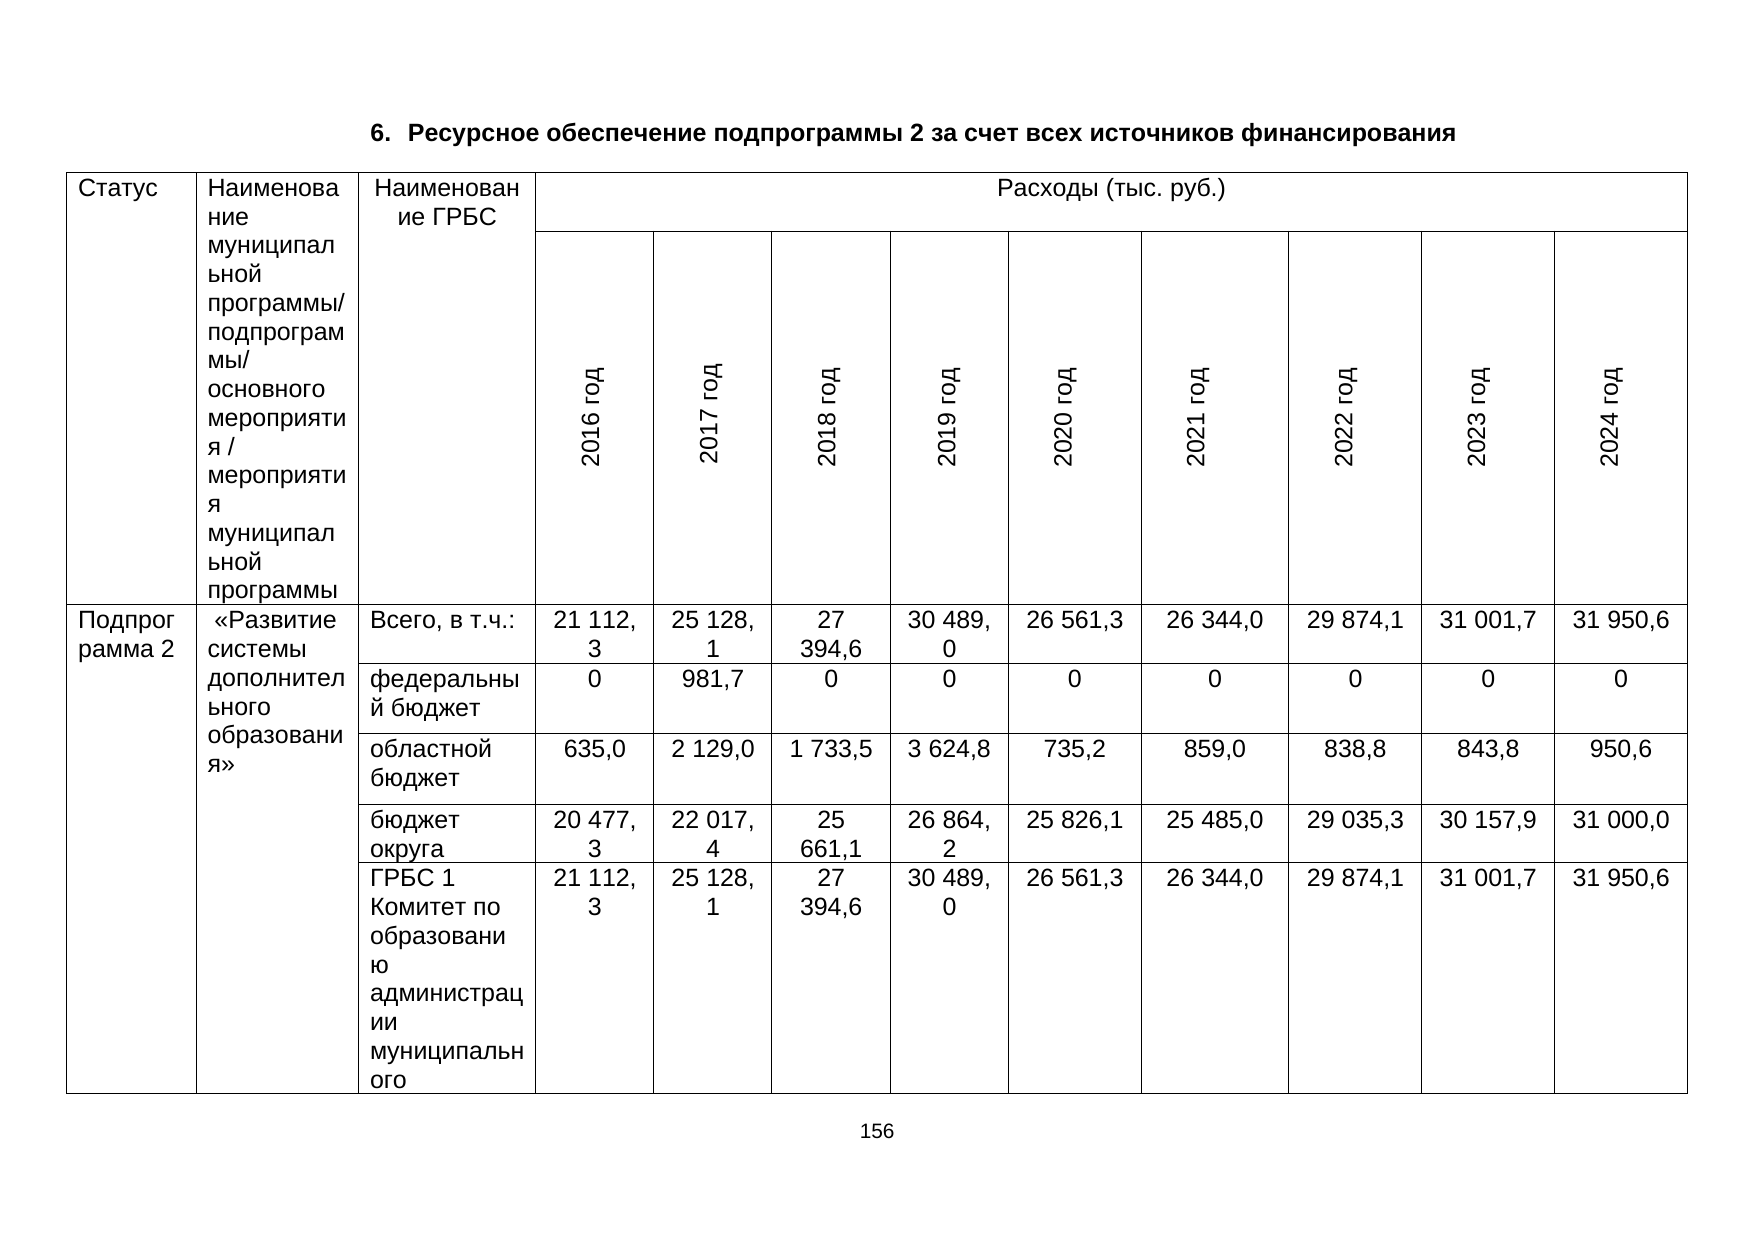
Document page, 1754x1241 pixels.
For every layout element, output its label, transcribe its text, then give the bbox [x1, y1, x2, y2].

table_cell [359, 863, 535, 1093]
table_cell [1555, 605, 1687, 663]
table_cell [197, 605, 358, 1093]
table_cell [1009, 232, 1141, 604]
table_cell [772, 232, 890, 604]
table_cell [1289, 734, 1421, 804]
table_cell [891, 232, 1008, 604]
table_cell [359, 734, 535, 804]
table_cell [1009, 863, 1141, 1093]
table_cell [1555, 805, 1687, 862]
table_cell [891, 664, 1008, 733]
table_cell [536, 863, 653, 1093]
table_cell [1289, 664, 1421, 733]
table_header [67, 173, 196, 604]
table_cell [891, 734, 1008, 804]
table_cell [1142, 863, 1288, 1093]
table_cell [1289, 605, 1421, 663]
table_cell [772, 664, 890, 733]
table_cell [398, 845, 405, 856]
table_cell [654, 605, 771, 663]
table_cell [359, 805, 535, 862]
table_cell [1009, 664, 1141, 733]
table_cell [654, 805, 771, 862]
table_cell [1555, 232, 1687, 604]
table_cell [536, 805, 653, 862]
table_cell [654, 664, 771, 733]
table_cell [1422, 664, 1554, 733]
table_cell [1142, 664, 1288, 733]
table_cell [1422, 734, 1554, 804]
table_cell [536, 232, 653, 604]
list Ресурсное обеспечение подпрограммы 2 за счет всех источников финансирования [192, 118, 1636, 147]
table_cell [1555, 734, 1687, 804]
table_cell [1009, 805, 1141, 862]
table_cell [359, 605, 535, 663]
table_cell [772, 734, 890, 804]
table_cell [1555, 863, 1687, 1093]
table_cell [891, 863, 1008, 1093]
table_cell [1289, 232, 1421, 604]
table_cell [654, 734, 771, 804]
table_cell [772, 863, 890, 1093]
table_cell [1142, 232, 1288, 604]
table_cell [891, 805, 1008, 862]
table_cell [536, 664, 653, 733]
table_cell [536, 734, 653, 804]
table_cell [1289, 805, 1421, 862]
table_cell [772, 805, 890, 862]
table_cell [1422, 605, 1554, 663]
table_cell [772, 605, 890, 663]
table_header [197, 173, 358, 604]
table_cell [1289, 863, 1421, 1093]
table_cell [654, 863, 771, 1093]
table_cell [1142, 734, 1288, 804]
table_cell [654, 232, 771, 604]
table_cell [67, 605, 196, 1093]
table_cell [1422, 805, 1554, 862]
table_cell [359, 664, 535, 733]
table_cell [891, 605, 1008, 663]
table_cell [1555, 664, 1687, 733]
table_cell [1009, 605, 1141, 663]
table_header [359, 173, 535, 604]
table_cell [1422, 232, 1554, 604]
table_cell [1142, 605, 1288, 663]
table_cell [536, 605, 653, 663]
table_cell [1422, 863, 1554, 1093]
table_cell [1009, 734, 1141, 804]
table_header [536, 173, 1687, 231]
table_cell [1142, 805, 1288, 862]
